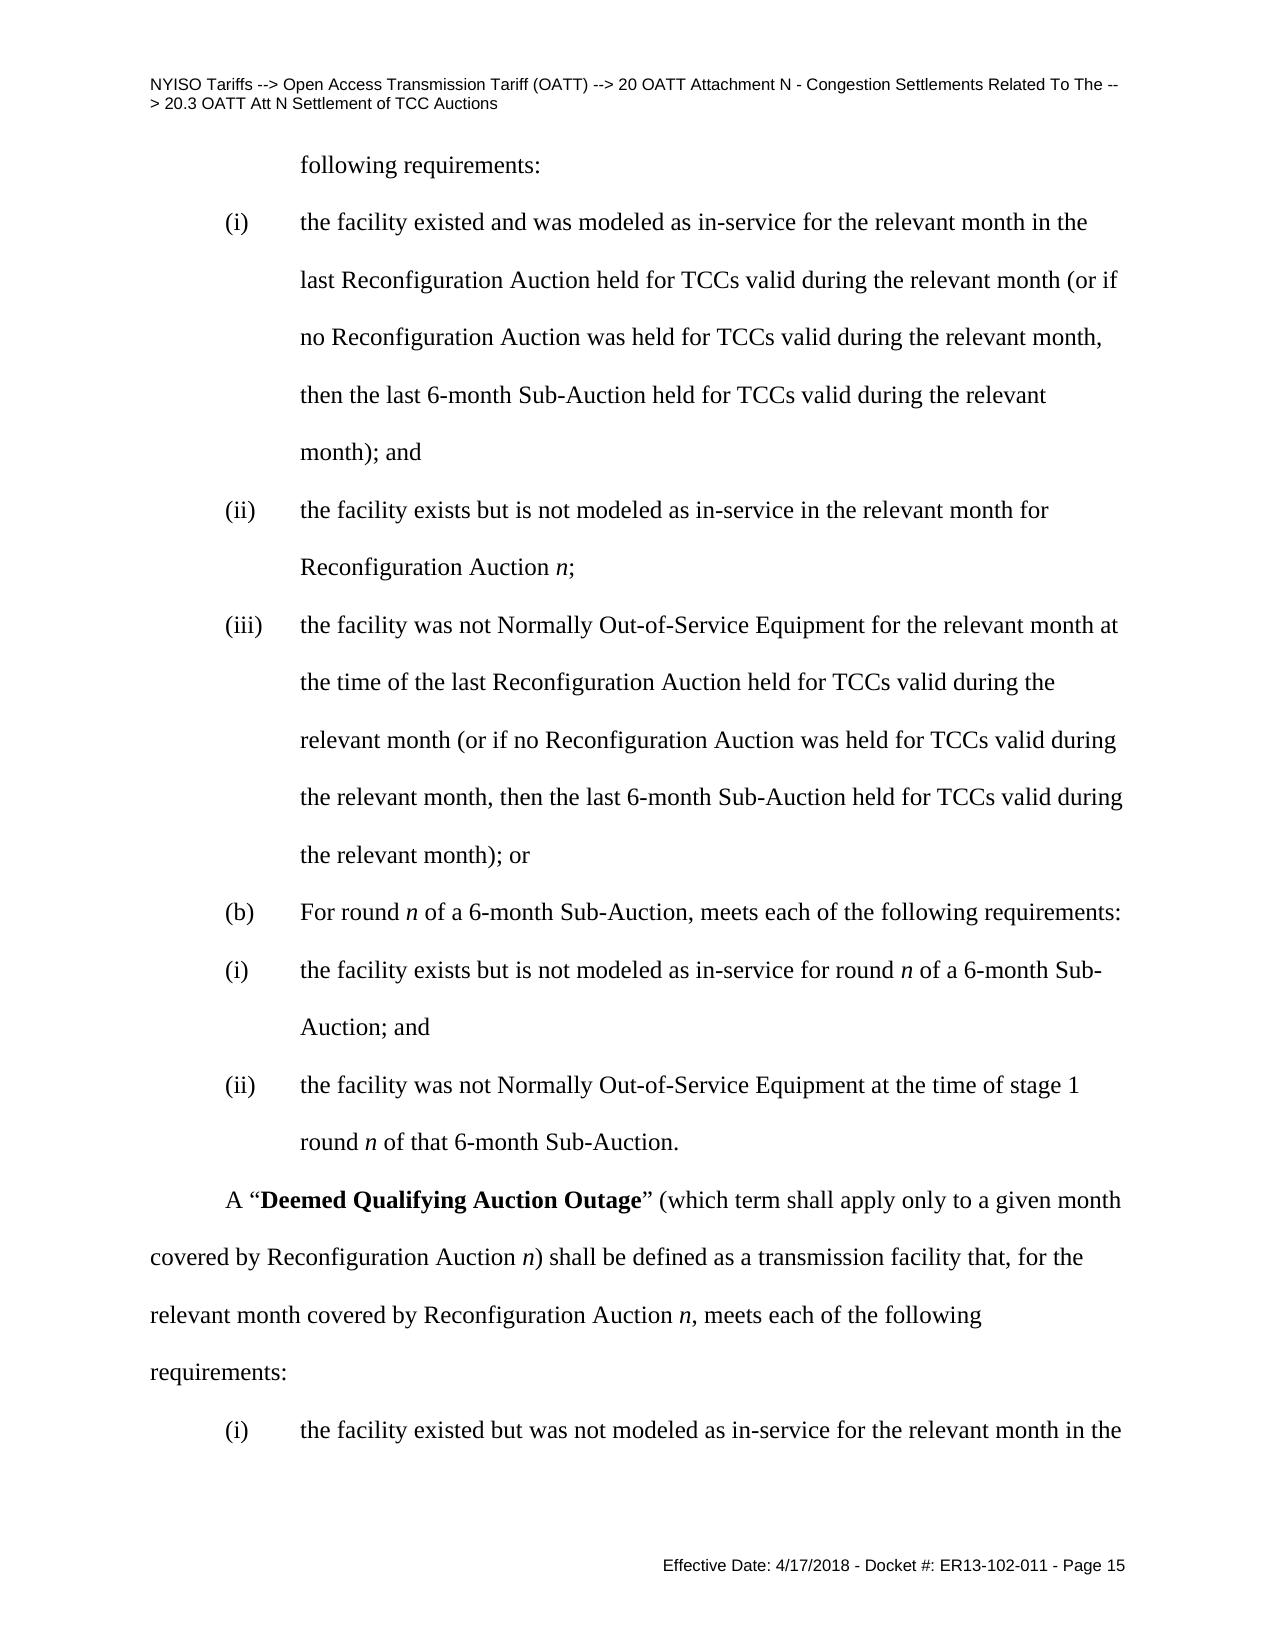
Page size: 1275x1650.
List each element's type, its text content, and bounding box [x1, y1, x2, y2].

text (ii) the facility exists but is not modeled as in-service in the relevant month for Reconfiguration Auction n; [225, 495, 1125, 581]
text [225, 1415, 1125, 1444]
text (i) the facility existed and was modeled as in-service for the relevant month in the last Reconfiguration Auction held for TCCs valid during the relevant month (or if no Reconfiguration Auction was held for TCCs valid during the relevant month, then the last 6-month Sub-Auction held for TCCs valid during the relevant month); and [225, 207, 1125, 466]
text A “Deemed Qualifying Auction Outage” (which term shall apply only to a given month covered by Reconfiguration Auction n) shall be defined as a transmission facility that, for the relevant month covered by Reconfiguration Auction n, meets each of the following requirements: [150, 1185, 1125, 1386]
text (iii) the facility was not Normally Out-of-Service Equipment for the relevant month at the time of the last Reconfiguration Auction held for TCCs valid during the relevant month (or if no Reconfiguration Auction was held for TCCs valid during the relevant month, then the last 6-month Sub-Auction held for TCCs valid during the relevant month); or [225, 610, 1125, 869]
text (i) the facility exists but is not modeled as in-service for round n of a 6-month Sub-Auction; and [225, 955, 1125, 1041]
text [225, 150, 1125, 179]
text (ii) the facility was not Normally Out-of-Service Equipment at the time of stage 1 round n of that 6-month Sub-Auction. [225, 1070, 1125, 1156]
text (b) For round n of a 6-month Sub-Auction, meets each of the following requirements: [150, 897, 1125, 926]
